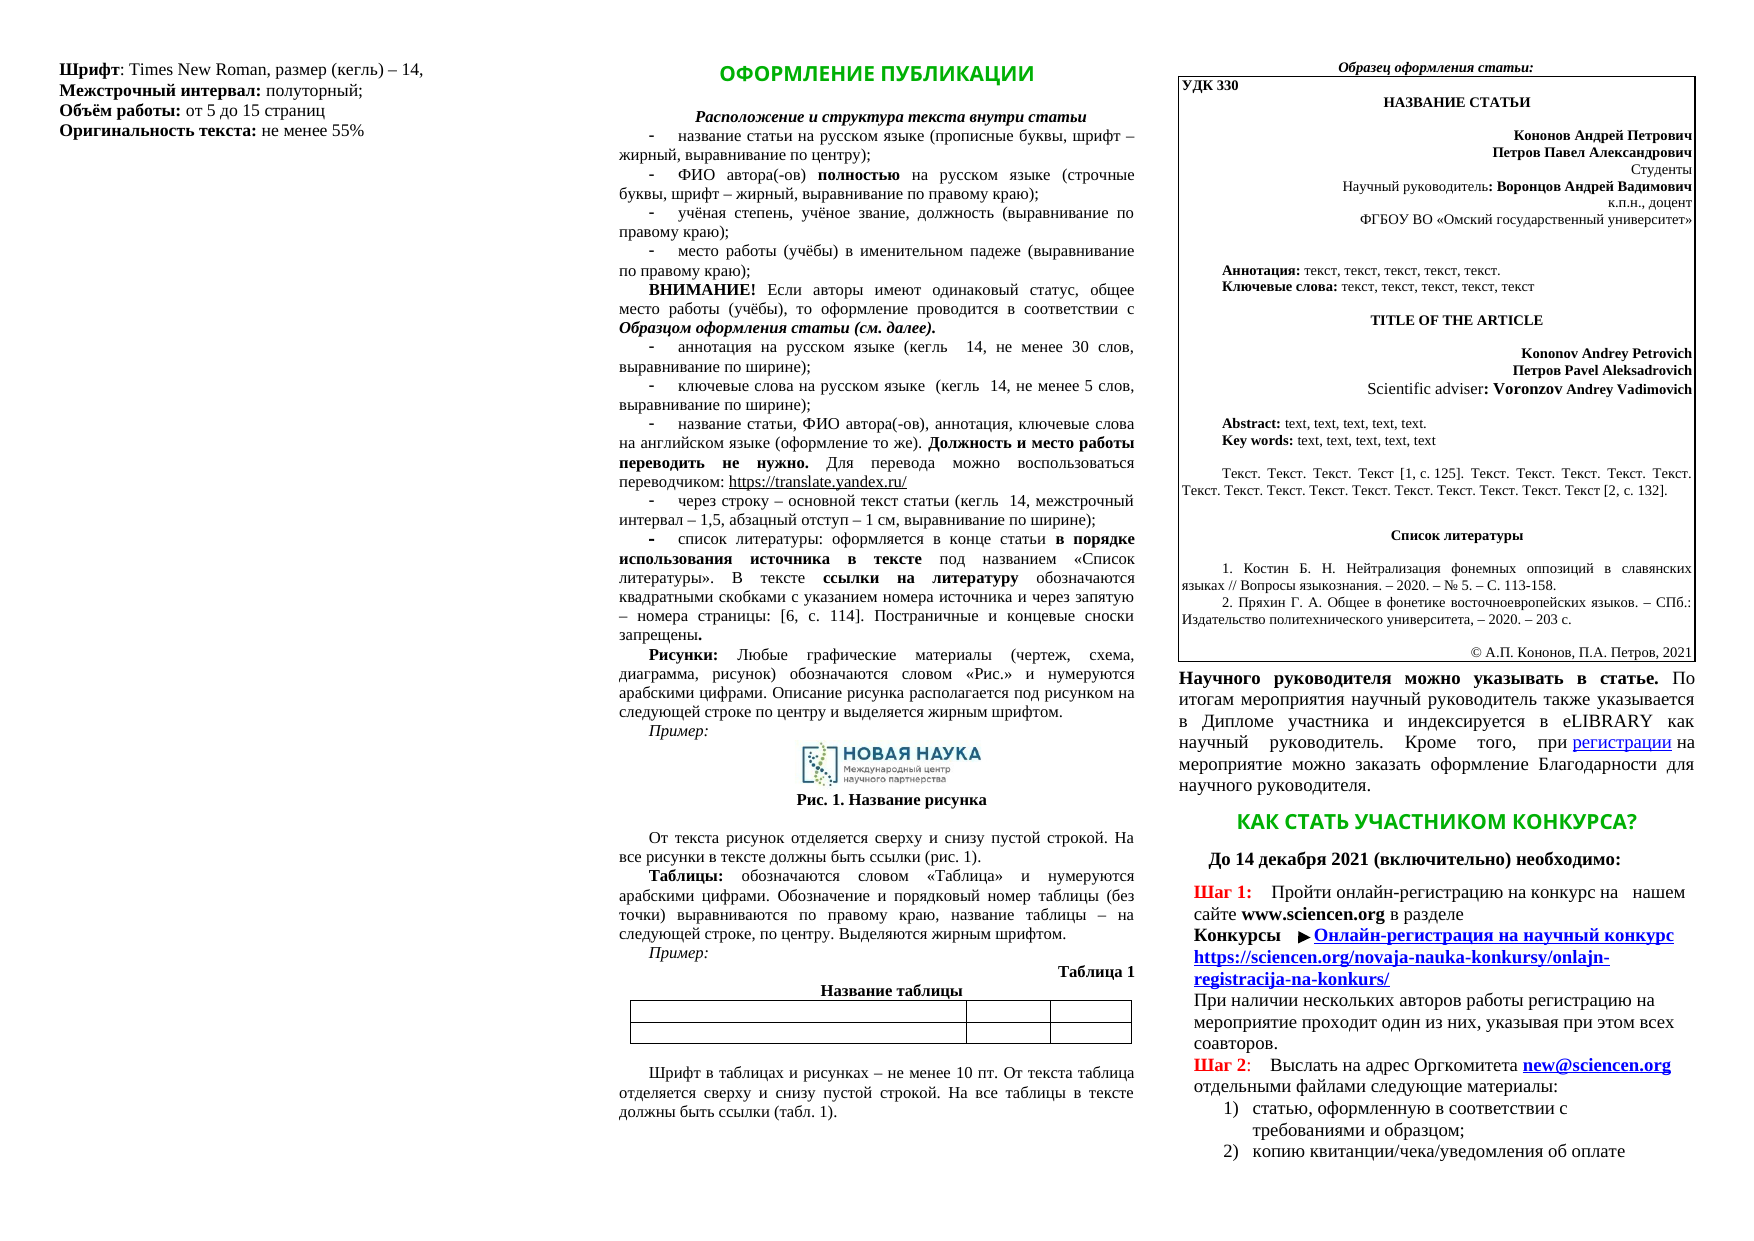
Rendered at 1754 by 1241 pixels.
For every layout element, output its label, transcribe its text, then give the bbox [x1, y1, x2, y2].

text КАК СТАТЬ УЧАСТНИКОМ КОНКУРСА? [1179, 807, 1695, 836]
picture [794, 740, 989, 790]
table_header УДК 330 НАЗВАНИЕ СТАТЬИ Кононов Андрей Петрович Петров Павел Александрович Студенты Научный руководитель: Воронцов Андрей Вадимович к.п.н., доцент ФГБОУ ВО «Омский государственный университет» Аннотация: текст, текст, текст, текст, текст. Ключевые слова: текст, текст, текст, текст, текст TITLE OF THE ARTICLE Kononov Andrey Petrovich Петров Pavel Aleksadrovich Scientific adviser: Voronzov Andrey Vadimovich Abstract: text, text, text, text, text. Key words: text, text, text, text, text Текст. Текст. Текст. Текст [1, с. 125]. Текст. Текст. Текст. Текст. Текст. Текст. Текст. Текст. Текст. Текст. Текст. Текст. Текст. Текст. Текст [2, с. 132]. Список литературы 1. Костин Б. Н. Нейтрализация фонемных оппозиций в славянских языках // Вопросы языкознания. – 2020. – № 5. – С. 113-158. 2. Пряхин Г. А. Общее в фонетике восточноевропейских языков. – СПб.: Издательство политехнического университета, – 2020. – 203 с. © А.П. Кононов, П.А. Петров, 2021 [1179, 77, 1694, 661]
text Образец оформления статьи: [1179, 59, 1695, 76]
text Объём работы: от 5 до 15 страниц [59, 100, 575, 120]
table_header [631, 1001, 966, 1022]
list ФИО автора(-ов) полностью на русском языке (строчные буквы, шрифт – жирный, выравнивание по правому краю); [619, 164, 1135, 203]
text Рисунки: Любые графические материалы (чертеж, схема, диаграмма, рисунок) обозначаются словом «Рис.» и нумеруются арабскими цифрами. Описание рисунка располагается под рисунком на следующей строке по центру и выделяется жирным шрифтом. [619, 644, 1135, 721]
list список литературы: оформляется в конце статьи в порядке использования источника в тексте под названием «Список литературы». В тексте ссылки на литературу обозначаются квадратными скобками с указанием номера источника и через запятую – номера страницы: [6, с. 114]. Постраничные и концевые сноски запрещены. [619, 529, 1135, 644]
table_header [967, 1001, 1050, 1022]
text При наличии нескольких авторов работы регистрацию на мероприятие проходит один из них, указывая при этом всех соавторов. [1193, 989, 1695, 1054]
text Шрифт: Times New Roman, размер (кегль) – 14, [59, 59, 575, 79]
list ключевые слова на русском языке (кегль 14, не менее 5 слов, выравнивание по ширине); [619, 376, 1135, 414]
text До 14 декабря 2021 (включительно) необходимо: [1179, 848, 1695, 869]
text Межстрочный интервал: полуторный; [59, 79, 575, 100]
text Пример: [619, 721, 1135, 740]
list аннотация на русском языке (кегль 14, не менее 30 слов, выравнивание по ширине); [619, 337, 1135, 376]
text Таблица 1 [619, 962, 1135, 981]
text Название таблицы [619, 981, 1135, 1000]
text ВНИМАНИЕ! Если авторы имеют одинаковый статус, общее место работы (учёбы), то оформление проводится в соответствии с Образцом оформления статьи (см. далее). [619, 279, 1135, 337]
table_cell [1051, 1023, 1131, 1043]
list учёная степень, учёное звание, должность (выравнивание по правому краю); [619, 203, 1135, 241]
table_cell [631, 1023, 966, 1043]
list статью, оформленную в соответствии с требованиями и образцом; [1223, 1097, 1695, 1140]
text Оригинальность текста: не менее 55% [59, 120, 575, 140]
text Расположение и структура текста внутри статьи [619, 107, 1135, 126]
list название статьи на русском языке (прописные буквы, шрифт – жирный, выравнивание по центру); [619, 126, 1135, 164]
text Рис. 1. Название рисунка [619, 789, 1135, 809]
text https://sciencen.org/novaja-nauka-konkursy/onlajn-registracija-na-konkurs/ [1193, 946, 1695, 989]
text Таблицы: обозначаются словом «Таблица» и нумеруются арабскими цифрами. Обозначение и порядковый номер таблицы (без точки) выравниваются по правому краю, название таблицы – на следующей строке, по центру. Выделяются жирным шрифтом. [619, 866, 1135, 943]
text Научного руководителя можно указывать в статье. По итогам мероприятия научный руководитель также указывается в Дипломе участника и индексируется в eLIBRARY как научный руководитель. Кроме того, при регистрации на мероприятие можно заказать оформление Благодарности для научного руководителя. [1179, 667, 1695, 796]
table_cell [967, 1023, 1050, 1043]
text Шрифт в таблицах и рисунках – не менее 10 пт. От текста таблица отделяется сверху и снизу пустой строкой. На все таблицы в тексте должны быть ссылки (табл. 1). [619, 1063, 1135, 1121]
text Шаг 2: Выслать на адрес Оргкомитета new@sciencen.org отдельными файлами следующие материалы: [1193, 1054, 1695, 1097]
list через строку – основной текст статьи (кегль 14, межстрочный интервал – 1,5, абзацный отступ – 1 см, выравнивание по ширине); [619, 491, 1135, 529]
text Шаг 1: Пройти онлайн-регистрацию на конкурс на нашем сайте www.sciencen.org в разделе [1193, 881, 1695, 924]
text Пример: [619, 943, 1135, 962]
list место работы (учёбы) в именительном падеже (выравнивание по правому краю); [619, 241, 1135, 279]
list название статьи, ФИО автора(-ов), аннотация, ключевые слова на английском языке (оформление то же). Должность и место работы переводить не нужно. Для перевода можно воспользоваться переводчиком: https://translate.yandex.ru/ [619, 414, 1135, 491]
table_header [1051, 1001, 1131, 1022]
list копию квитанции/чека/уведомления об оплате [1223, 1140, 1695, 1162]
text Конкурсы Онлайн-регистрация на научный конкурс [1193, 924, 1695, 946]
text От текста рисунок отделяется сверху и снизу пустой строкой. На все рисунки в тексте должны быть ссылки (рис. 1). [619, 828, 1135, 866]
text ОФОРМЛЕНИЕ ПУБЛИКАЦИИ [619, 59, 1135, 87]
